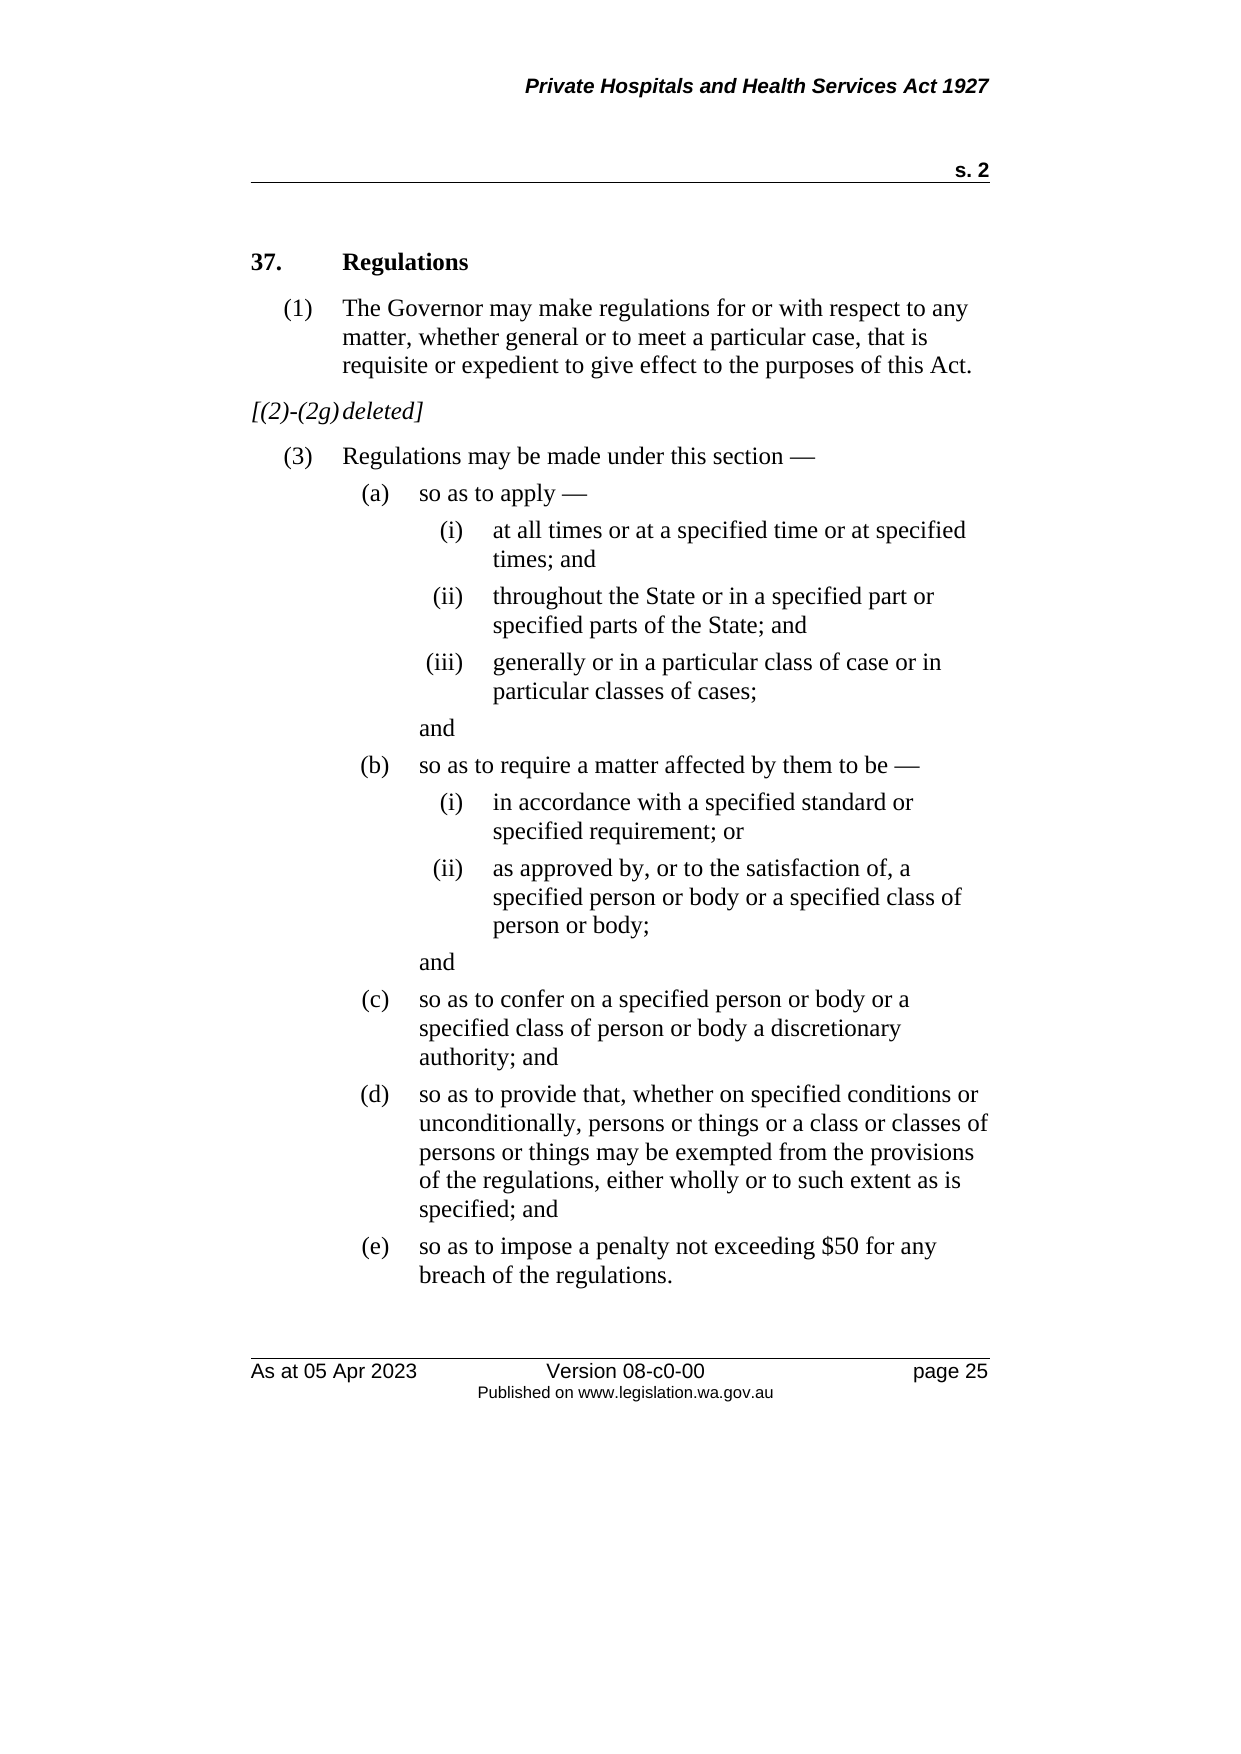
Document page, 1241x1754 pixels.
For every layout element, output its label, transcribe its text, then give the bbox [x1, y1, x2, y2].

text (e) so as to impose a penalty not exceeding $50 for any breach of the regulations. [251, 1231, 990, 1289]
subtitle 37. Regulations [251, 247, 990, 276]
text (i) at all times or at a specified time or at specified times; and [251, 515, 990, 573]
text (c) so as to confer on a specified person or body or a specified class of person or body a discretionary authority; and [251, 984, 990, 1071]
text (ii) throughout the State or in a specified part or specified parts of the State; and [251, 581, 990, 639]
text (iii) generally or in a particular class of case or in particular classes of cases; [251, 647, 990, 704]
text and [251, 947, 990, 976]
text (b) so as to require a matter affected by them to be — [251, 750, 990, 779]
text [(2)-(2g) deleted] [251, 396, 990, 424]
text (a) so as to apply — [251, 478, 990, 507]
text (3) Regulations may be made under this section — [251, 441, 990, 470]
text (ii) as approved by, or to the satisfaction of, a specified person or body or a specified class of person or body; [251, 853, 990, 939]
text (1) The Governor may make regulations for or with respect to any matter, whether general or to meet a particular case, that is requisite or expedient to give effect to the purposes of this Act. [251, 293, 990, 379]
text and [251, 713, 990, 742]
text (d) so as to provide that, whether on specified conditions or unconditionally, persons or things or a class or classes of persons or things may be exempted from the provisions of the regulations, either wholly or to such extent as is specified; and [251, 1079, 990, 1223]
text (i) in accordance with a specified standard or specified requirement; or [251, 787, 990, 844]
